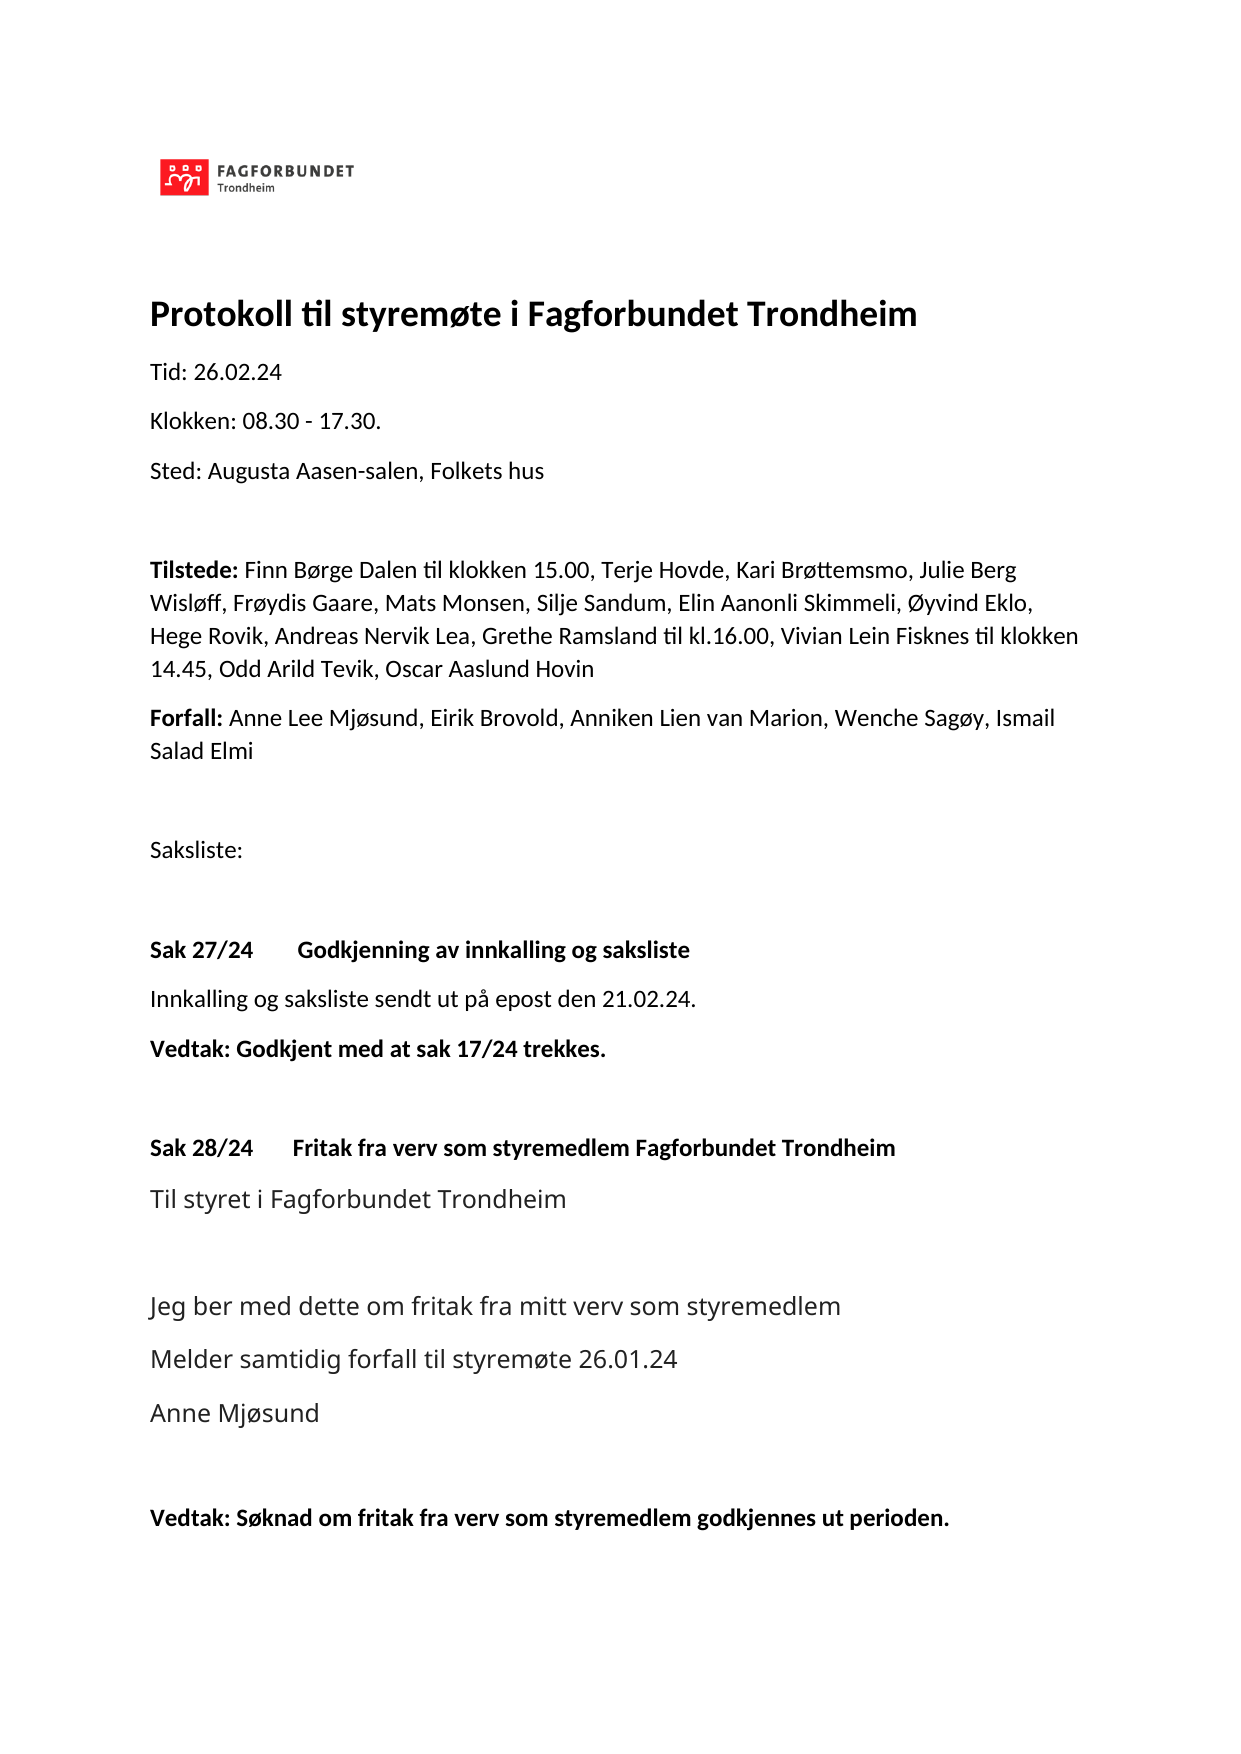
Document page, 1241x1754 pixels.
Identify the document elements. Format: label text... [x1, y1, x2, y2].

text Melder samtidig forfall til styremøte 26.01.24 [150, 1342, 1090, 1376]
text Forfall: Anne Lee Mjøsund, Eirik Brovold, Anniken Lien van Marion, Wenche Sagøy, Ismail Salad Elmi [150, 702, 1090, 766]
text Innkalling og saksliste sendt ut på epost den 21.02.24. [150, 983, 1090, 1014]
text Til styret i Fagforbundet Trondheim [150, 1182, 1090, 1216]
text Jeg ber med dette om fritak fra mitt verv som styremedlem [150, 1288, 1090, 1323]
text Sak 27/24 Godkjenning av innkalling og saksliste [150, 934, 1090, 964]
text Sak 28/24 Fritak fra verv som styremedlem Fagforbundet Trondheim [150, 1132, 1090, 1163]
picture [150, 150, 363, 205]
text Klokken: 08.30 - 17.30. [150, 405, 1090, 436]
text Sted: Augusta Aasen-salen, Folkets hus [150, 455, 1090, 486]
text Saksliste: [150, 834, 1090, 865]
text Vedtak: Godkjent med at sak 17/24 trekkes. [150, 1033, 1090, 1063]
text Anne Mjøsund [150, 1395, 1090, 1429]
text Tid: 26.02.24 [150, 356, 1090, 386]
text Vedtak: Søknad om fritak fra verv som styremedlem godkjennes ut perioden. [150, 1502, 1090, 1533]
text Tilstede: Finn Børge Dalen til klokken 15.00, Terje Hovde, Kari Brøttemsmo, Julie Berg Wisløff, Frøydis Gaare, Mats Monsen, Silje Sandum, Elin Aanonli Skimmeli, Øyvind Eklo, Hege Rovik, Andreas Nervik Lea, Grethe Ramsland til kl.16.00, Vivian Lein Fisknes til klokken 14.45, Odd Arild Tevik, Oscar Aaslund Hovin [150, 554, 1090, 683]
text Protokoll til styremøte i Fagforbundet Trondheim [150, 290, 1090, 336]
